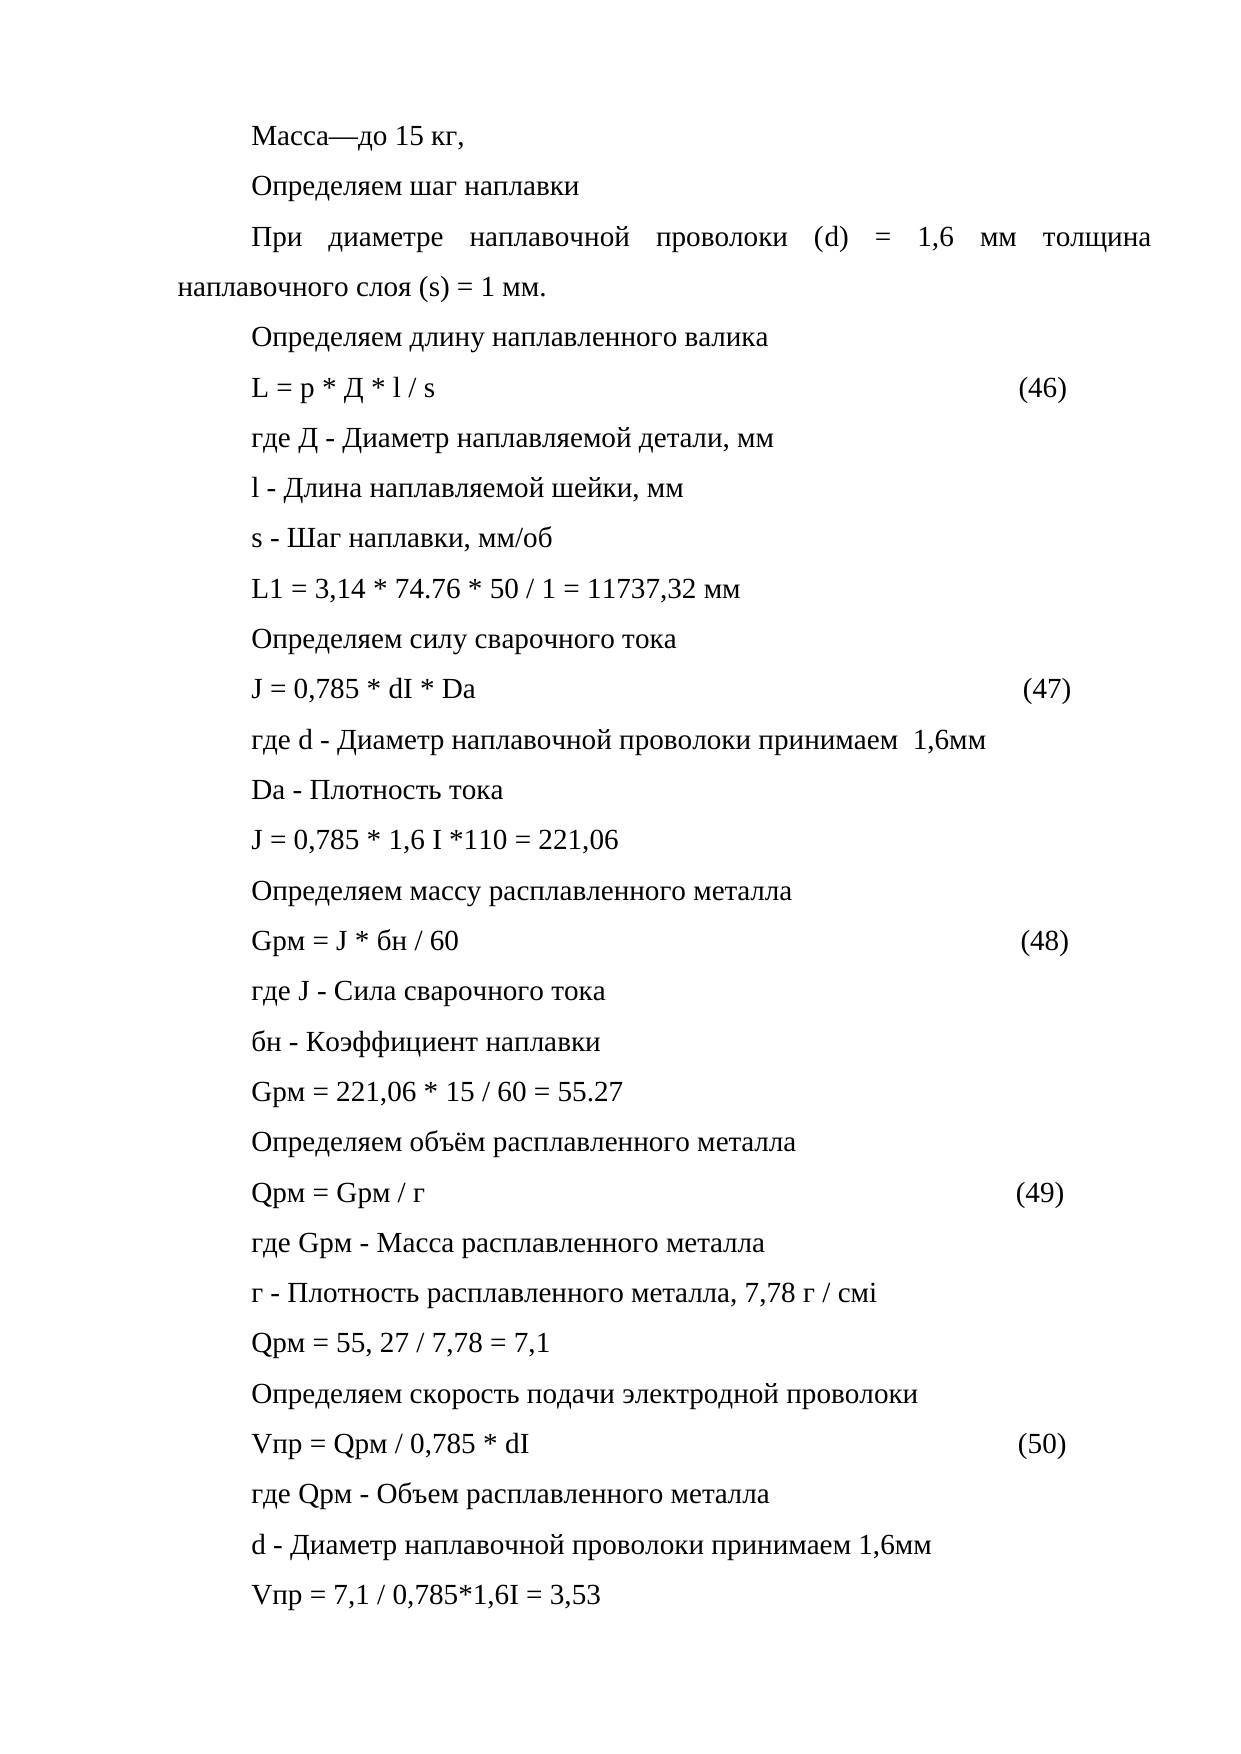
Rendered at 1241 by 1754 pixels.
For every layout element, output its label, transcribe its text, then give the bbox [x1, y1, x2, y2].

text l - Длина наплавляемой шейки, мм [177, 470, 1152, 504]
text L = р * Д * l / s (46) [177, 370, 1152, 403]
text Определяем шаг наплавки [177, 168, 1152, 202]
text бн - Коэффициент наплавки [177, 1024, 1152, 1057]
text J = 0,785 * dІ * Da (47) [177, 672, 1152, 705]
text Vпр = Qрм / 0,785 * dІ (50) [177, 1426, 1152, 1460]
text Масса—до , [177, 118, 1152, 152]
text Vпр = 7,1 / 0,785*1,6І = 3,53 [177, 1577, 1152, 1611]
text Определяем скорость подачи электродной проволоки [177, 1376, 1152, 1409]
text Qрм = 55, 27 / 7,78 = 7,1 [177, 1326, 1152, 1359]
text s - Шаг наплавки, мм/об [177, 521, 1152, 554]
text Gрм = 221,06 * 15 / 60 = 55.27 [177, 1074, 1152, 1108]
text где d - Диаметр наплавочной проволоки принимаем 1,6мм [177, 722, 1152, 755]
text Определяем массу расплавленного металла [177, 873, 1152, 906]
text где J - Сила сварочного тока [177, 973, 1152, 1007]
text Da - Плотность тока [177, 772, 1152, 806]
text Gрм = J * бн / 60 (48) [177, 923, 1152, 957]
text где Д - Диаметр наплавляемой детали, мм [177, 420, 1152, 453]
text Определяем длину наплавленного валика [177, 319, 1152, 353]
text L1 = 3,14 * 74.76 * 50 / 1 = [177, 571, 1152, 604]
text J = 0,785 * 1,6 І *110 = 221,06 [177, 822, 1152, 856]
text Определяем силу сварочного тока [177, 621, 1152, 655]
text г - Плотность расплавленного металла, / смі [177, 1275, 1152, 1309]
text где Gрм - Масса расплавленного металла [177, 1225, 1152, 1258]
text Определяем объём расплавленного металла [177, 1124, 1152, 1158]
text d - Диаметр наплавочной проволоки принимаем 1,6мм [177, 1527, 1152, 1560]
text Qрм = Gрм / г (49) [177, 1175, 1152, 1208]
text где Qрм - Объем расплавленного металла [177, 1477, 1152, 1510]
text При диаметре наплавочной проволоки (d) = толщина наплавочного слоя (s) = . [177, 219, 1152, 303]
